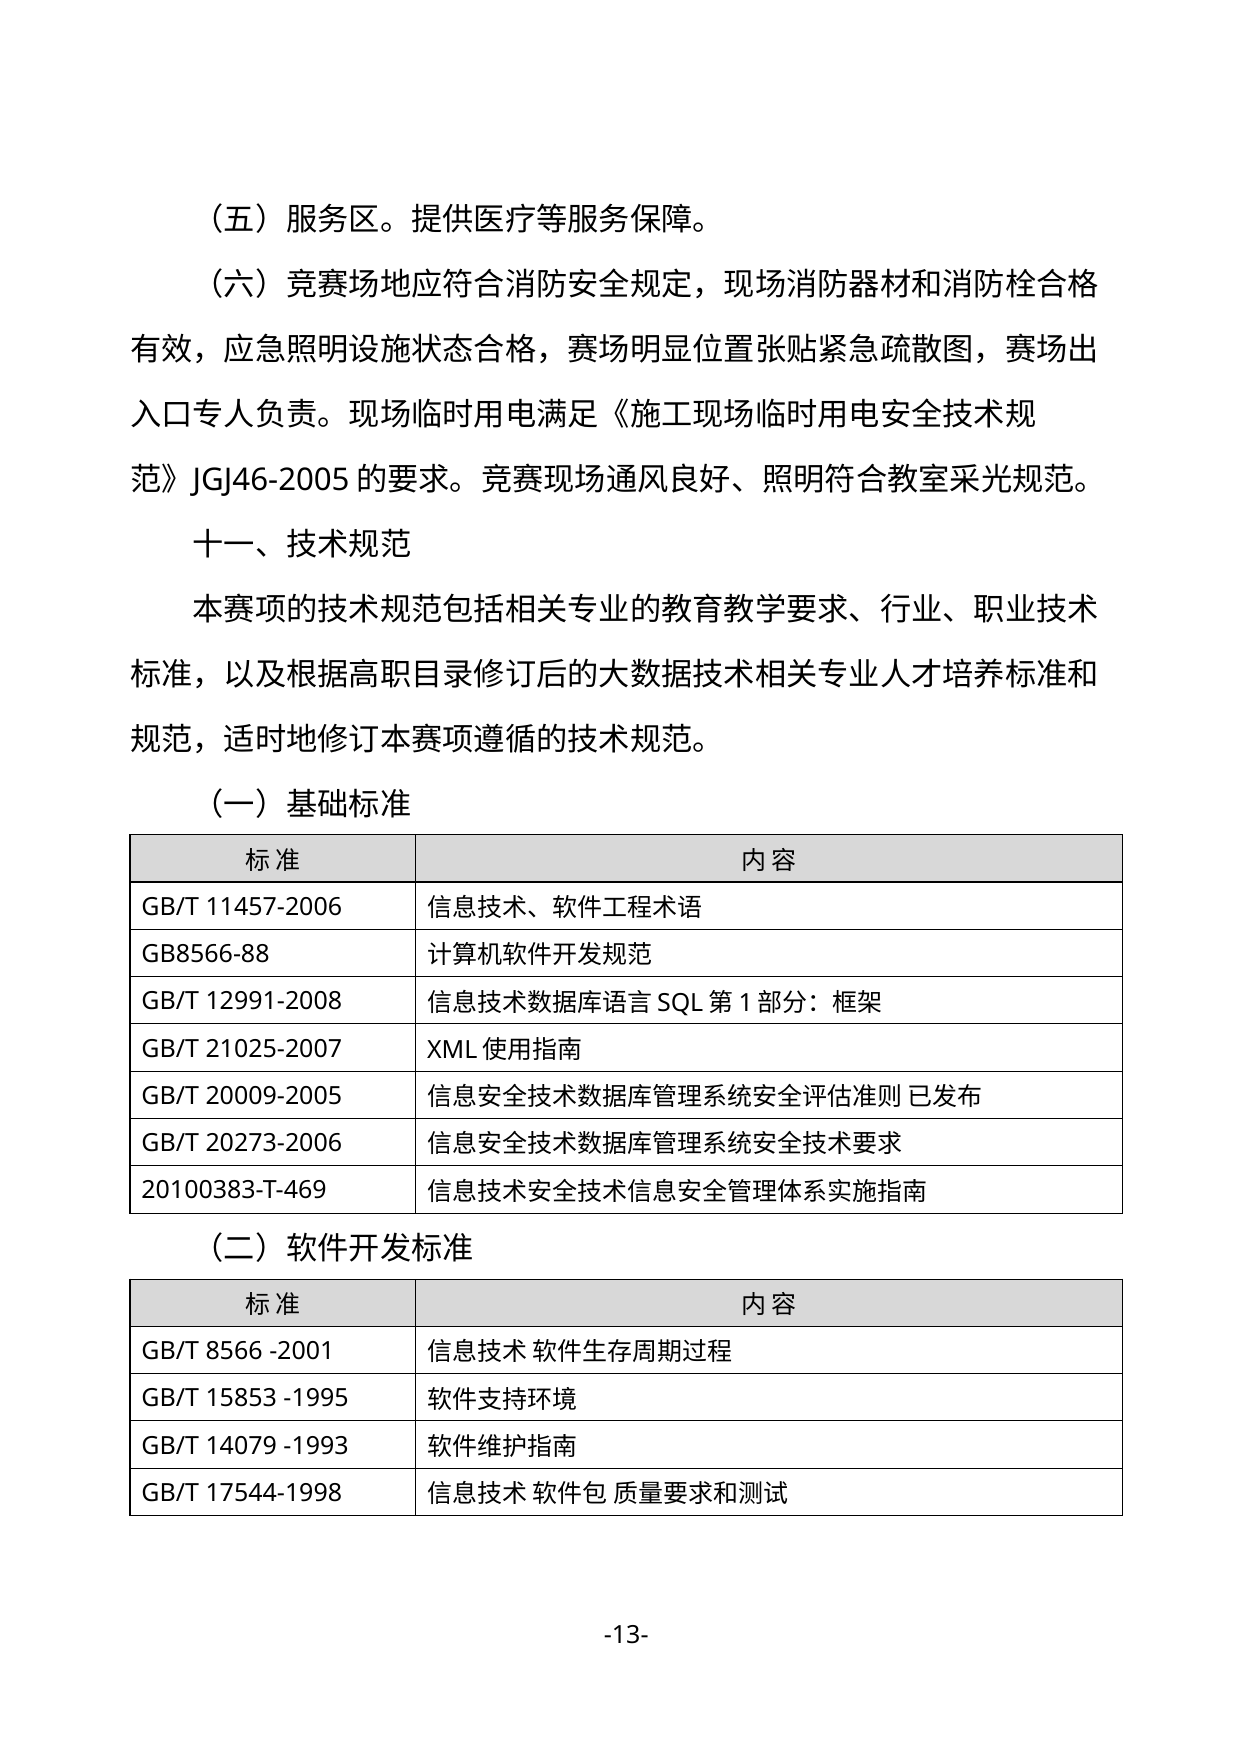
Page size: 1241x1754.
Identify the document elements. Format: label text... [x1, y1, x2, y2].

table_cell 信息技术、软件工程术语 [416, 883, 1122, 929]
table_cell GB8566-88 [131, 930, 415, 976]
table_cell GB/T 15853 -1995 [131, 1374, 415, 1420]
table_cell GB/T 8566 -2001 [131, 1327, 415, 1373]
table_cell GB/T 11457-2006 [131, 883, 415, 929]
table_cell GB/T 21025-2007 [131, 1024, 415, 1071]
text （五）服务区。提供医疗等服务保障。 [130, 184, 1122, 249]
table_header 标 准 [131, 835, 415, 881]
table_cell 信息技术安全技术信息安全管理体系实施指南 [416, 1166, 1122, 1212]
table_cell 软件支持环境 [416, 1374, 1122, 1420]
table_cell XML使用指南 [416, 1024, 1122, 1071]
subtitle 十一、技术规范 [130, 509, 1122, 574]
text （六）竞赛场地应符合消防安全规定，现场消防器材和消防栓合格有效，应急照明设施状态合格，赛场明显位置张贴紧急疏散图，赛场出入口专人负责。现场临时用电满足《施工现场临时用电安全技术规范》JGJ46-2005的要求。竞赛现场通风良好、照明符合教室采光规范。 [130, 249, 1122, 509]
table_header 标 准 [131, 1280, 415, 1326]
table_cell GB/T 20009-2005 [131, 1072, 415, 1118]
text （二）软件开发标准 [130, 1214, 1122, 1278]
table_cell 软件维护指南 [416, 1421, 1122, 1468]
text 本赛项的技术规范包括相关专业的教育教学要求、行业、职业技术标准，以及根据高职目录修订后的大数据技术相关专业人才培养标准和规范，适时地修订本赛项遵循的技术规范。 [130, 574, 1122, 769]
table_cell GB/T 17544-1998 [131, 1469, 415, 1515]
text （一）基础标准 [130, 769, 1122, 834]
table_header 内 容 [416, 835, 1122, 881]
table_cell GB/T 14079 -1993 [131, 1421, 415, 1468]
table_cell 信息技术 软件包 质量要求和测试 [416, 1469, 1122, 1515]
table_cell 20100383-T-469 [131, 1166, 415, 1212]
table_cell 信息安全技术数据库管理系统安全评估准则 已发布 [416, 1072, 1122, 1118]
table_header 内 容 [416, 1280, 1122, 1326]
table_cell GB/T 12991-2008 [131, 977, 415, 1023]
table_cell 信息安全技术数据库管理系统安全技术要求 [416, 1119, 1122, 1165]
table_cell GB/T 20273-2006 [131, 1119, 415, 1165]
table_cell 计算机软件开发规范 [416, 930, 1122, 976]
table_cell 信息技术 软件生存周期过程 [416, 1327, 1122, 1373]
table_cell 信息技术数据库语言SQL第1部分：框架 [416, 977, 1122, 1023]
